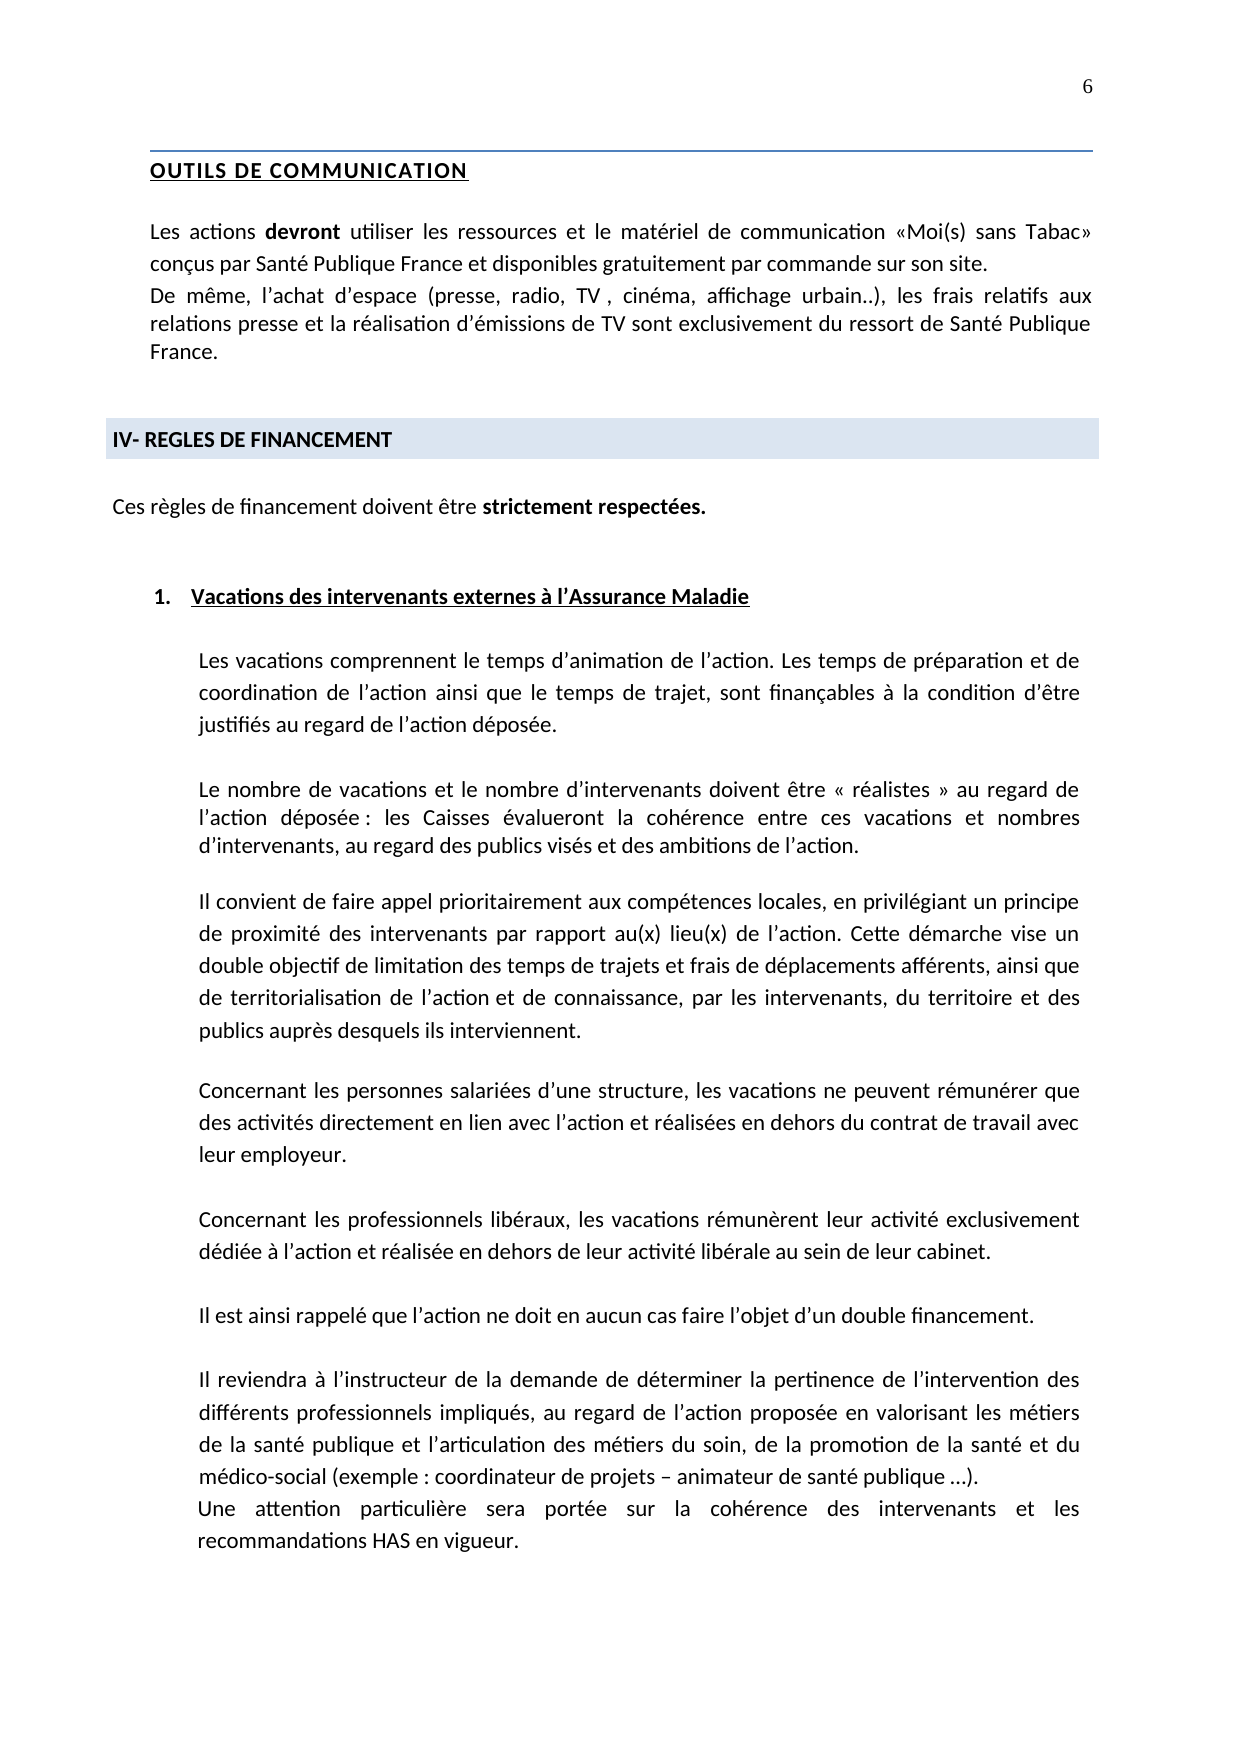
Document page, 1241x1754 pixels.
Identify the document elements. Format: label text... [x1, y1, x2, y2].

text Ces règles de financement doivent être strictement respectées. [112, 492, 1093, 520]
text De même, l’achat d’espace (presse, radio, TV , cinéma, affichage urbain..), les frais relatifs aux relations presse et la réalisation d’émissions de TV sont exclusivement du ressort de Santé Publique France. [150, 281, 1093, 366]
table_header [113, 582, 1093, 1579]
text IV- REGLES DE FINANCEMENT [113, 425, 1093, 453]
text OUTILS DE COMMUNICATION [150, 152, 1093, 184]
text Les actions devront utiliser les ressources et le matériel de communication «Moi(s) sans Tabac» conçus par Santé Publique France et disponibles gratuitement par commande sur son site. [150, 217, 1093, 277]
